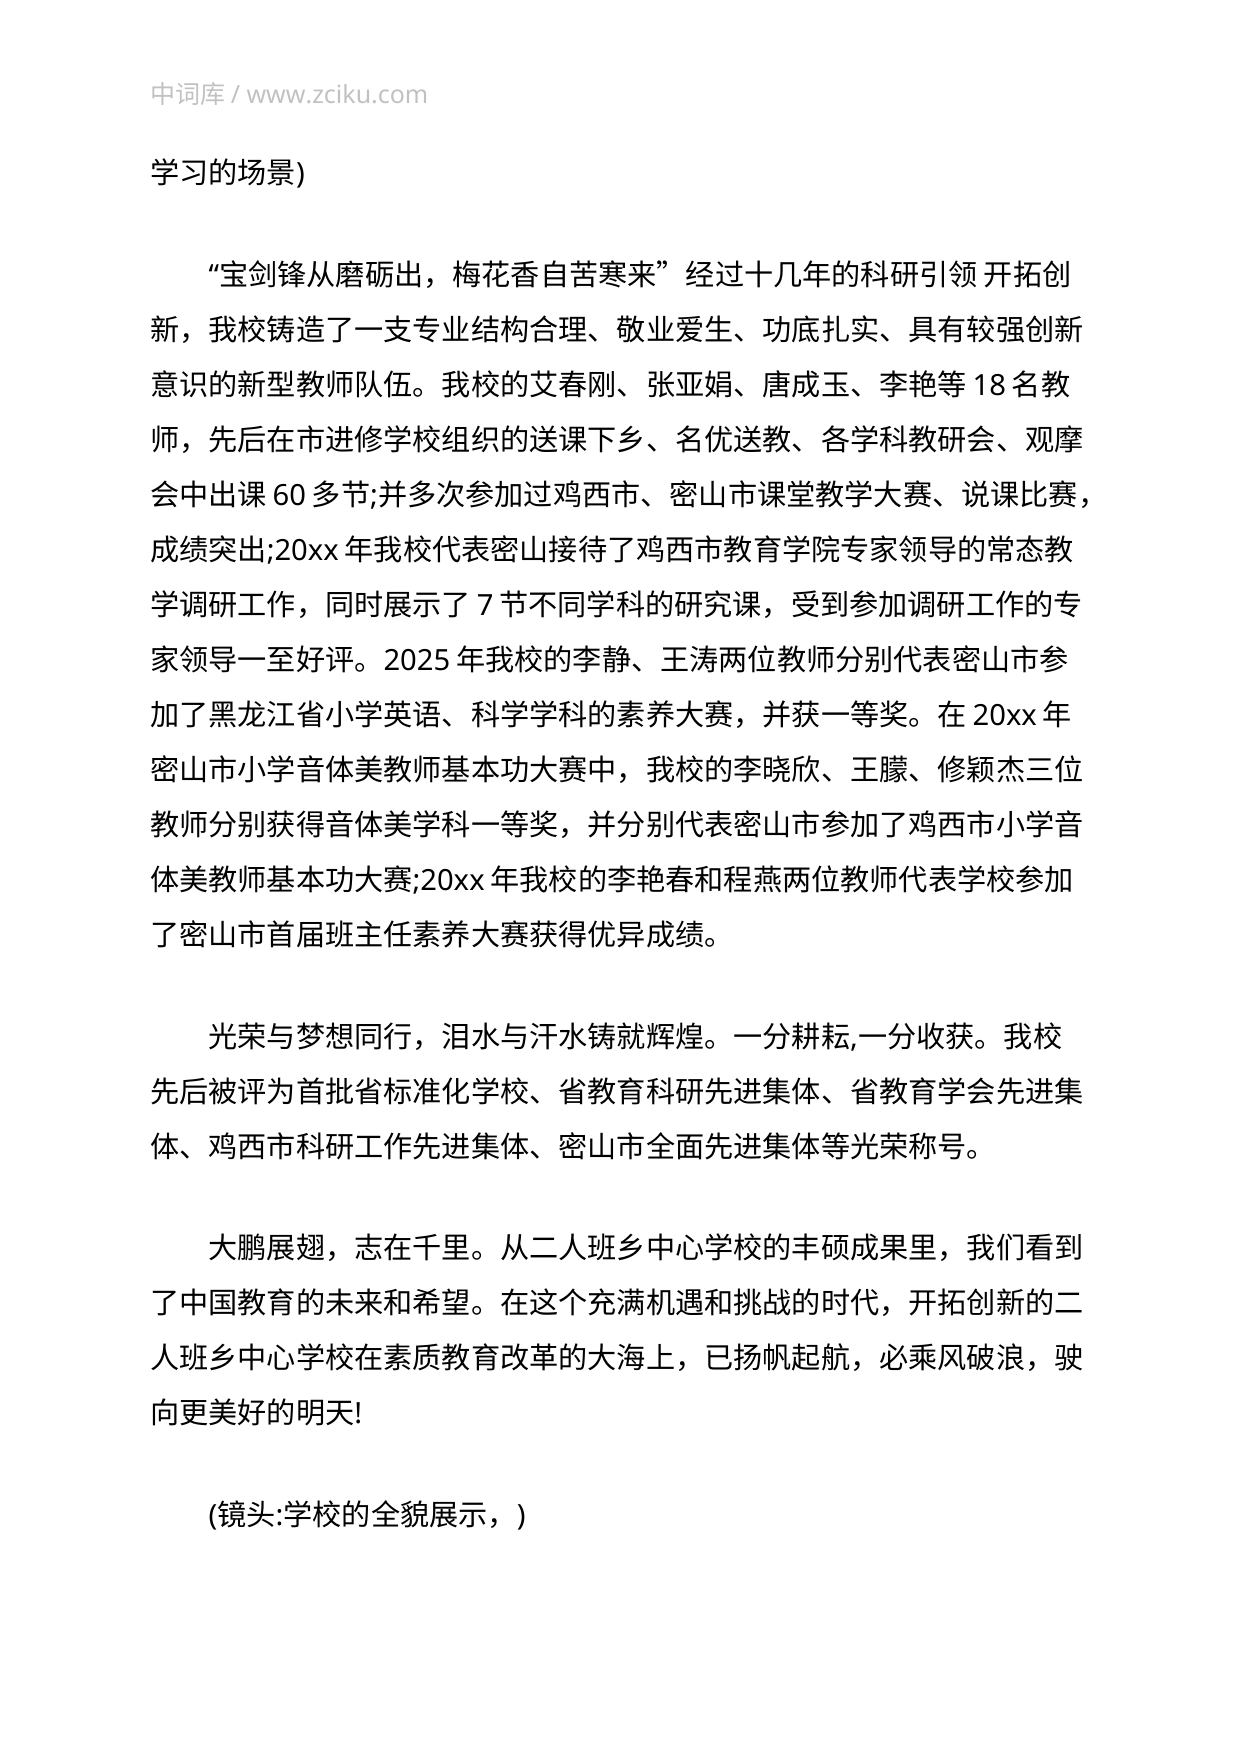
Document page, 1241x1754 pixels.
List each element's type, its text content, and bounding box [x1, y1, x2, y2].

text 光荣与梦想同行，泪水与汗水铸就辉煌。一分耕耘,一分收获。我校先后被评为首批省标准化学校、省教育科研先进集体、省教育学会先进集体、鸡西市科研工作先进集体、密山市全面先进集体等光荣称号。 [150, 1013, 1090, 1166]
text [150, 150, 1090, 192]
text 大鹏展翅，志在千里。从二人班乡中心学校的丰硕成果里，我们看到了中国教育的未来和希望。在这个充满机遇和挑战的时代，开拓创新的二人班乡中心学校在素质教育改革的大海上，已扬帆起航，必乘风破浪，驶向更美好的明天! [150, 1225, 1090, 1432]
text (镜头:学校的全貌展示，) [150, 1492, 1090, 1534]
text “宝剑锋从磨砺出，梅花香自苦寒来”经过十几年的科研引领 开拓创新，我校铸造了一支专业结构合理、敬业爱生、功底扎实、具有较强创新意识的新型教师队伍。我校的艾春刚、张亚娟、唐成玉、李艳等18名教师，先后在市进修学校组织的送课下乡、名优送教、各学科教研会、观摩会中出课60多节;并多次参加过鸡西市、密山市课堂教学大赛、说课比赛，成绩突出;20xx年我校代表密山接待了鸡西市教育学院专家领导的常态教学调研工作，同时展示了7节不同学科的研究课，受到参加调研工作的专家领导一至好评。2025年我校的李静、王涛两位教师分别代表密山市参加了黑龙江省小学英语、科学学科的素养大赛，并获一等奖。在20xx年密山市小学音体美教师基本功大赛中，我校的李晓欣、王朦、修颖杰三位教师分别获得音体美学科一等奖，并分别代表密山市参加了鸡西市小学音体美教师基本功大赛;20xx年我校的李艳春和程燕两位教师代表学校参加了密山市首届班主任素养大赛获得优异成绩。 [150, 252, 1090, 954]
